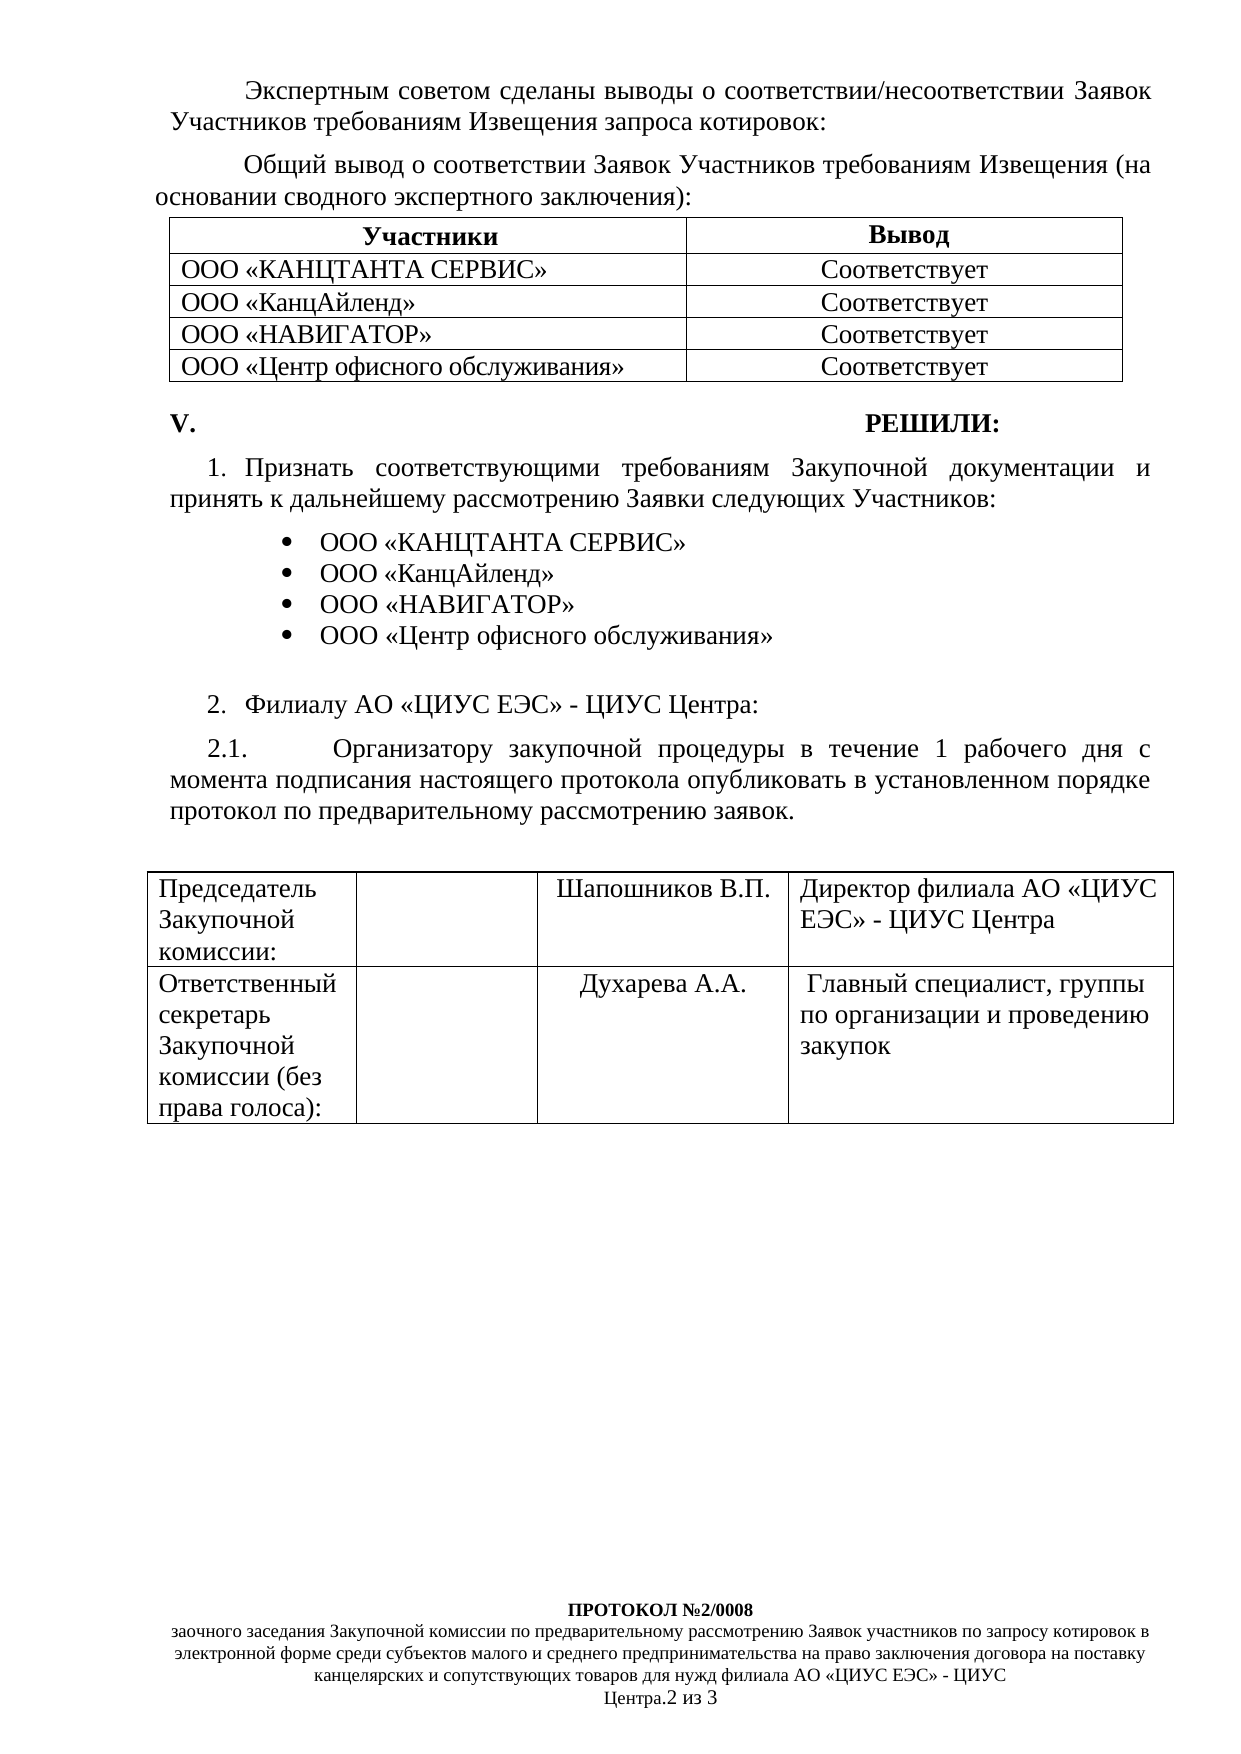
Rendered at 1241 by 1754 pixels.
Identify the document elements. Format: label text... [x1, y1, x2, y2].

text Общий вывод о соответствии Заявок Участников требованиям Извещения (на основании сводного экспертного заключения): [155, 149, 1151, 211]
list ООО «НАВИГАТОР» [282, 588, 1151, 619]
list ООО «Центр офисного обслуживания» [282, 619, 1151, 651]
table_cell Главный специалист, группы по организации и проведению закупок [789, 967, 1173, 1123]
table_cell Ответственный секретарь Закупочной комиссии (без права голоса): [148, 967, 356, 1123]
table_cell Соответствует [687, 254, 1122, 284]
table_header [357, 873, 537, 966]
table_cell Духарева А.А. [538, 967, 788, 1123]
table_cell ООО «КАНЦТАНТА СЕРВИС» [170, 254, 686, 284]
subtitle Экспертным советом сделаны выводы о соответствии/несоответствии Заявок Участников требованиям Извещения запроса котировок: [169, 74, 1151, 136]
list ООО «КанцАйленд» [282, 557, 1151, 588]
table_cell Соответствует [687, 286, 1122, 317]
table_header Вывод [687, 218, 1122, 252]
list РЕШИЛИ: [169, 407, 1151, 438]
list ООО «КАНЦТАНТА СЕРВИС» [282, 526, 1151, 557]
table_cell [357, 967, 537, 1123]
table_cell ООО «Центр офисного обслуживания» [170, 350, 686, 381]
table_cell ООО «КанцАйленд» [170, 286, 686, 317]
table_header Участники [170, 218, 686, 252]
list Филиалу АО «ЦИУС ЕЭС» - ЦИУС Центра: [169, 688, 1151, 719]
table_header Директор филиала АО «ЦИУС ЕЭС» - ЦИУС Центра [789, 873, 1173, 966]
list Организатору закупочной процедуры в течение 1 рабочего дня с момента подписания настоящего протокола опубликовать в установленном порядке протокол по предварительному рассмотрению заявок. [169, 732, 1151, 825]
table_header Шапошников В.П. [538, 873, 788, 966]
table_cell Соответствует [687, 350, 1122, 381]
table_header Председатель Закупочной комиссии: [148, 873, 356, 966]
table_cell ООО «НАВИГАТОР» [170, 318, 686, 349]
table_cell Соответствует [687, 318, 1122, 349]
list Признать соответствующими требованиям Закупочной документации и принять к дальнейшему рассмотрению Заявки следующих Участников: [169, 451, 1151, 513]
